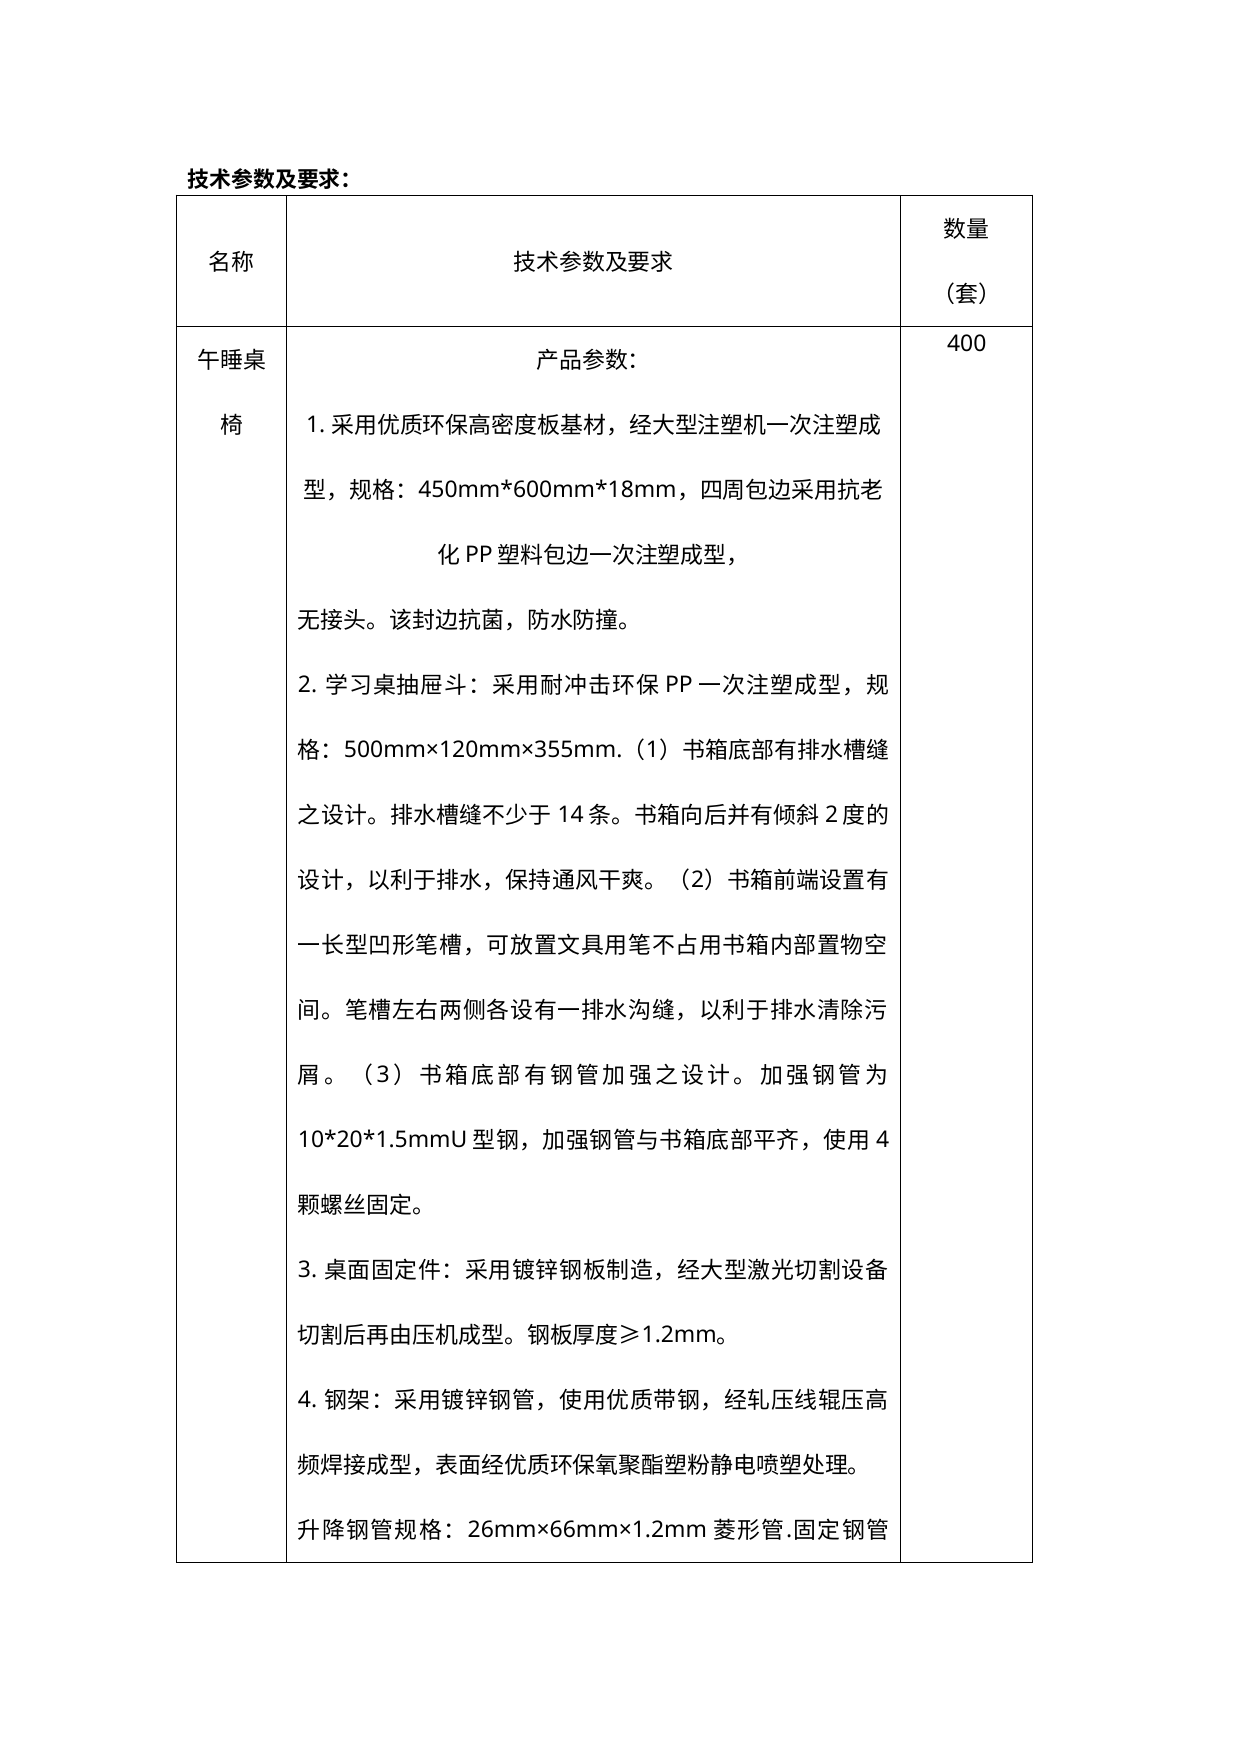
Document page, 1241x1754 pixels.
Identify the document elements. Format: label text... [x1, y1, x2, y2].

table_cell 400 [901, 327, 1032, 1562]
text 技术参数及要求： [187, 162, 1053, 194]
table_header 名称 [177, 196, 286, 326]
table_header 技术参数及要求 [287, 196, 900, 326]
table_cell 产品参数： 1. 采用优质环保高密度板基材，经大型注塑机一次注塑成型，规格：450mm*600mm*18mm，四周包边采用抗老化PP塑料包边一次注塑成型， 无接头。该封边抗菌，防水防撞。 2. 学习桌抽屉斗：采用耐冲击环保PP一次注塑成型，规格：500mm×120mm×355mm.（1）书箱底部有排水槽缝之设计。排水槽缝不少于14条。书箱向后并有倾斜2度的设计，以利于排水，保持通风干爽。（2）书箱前端设置有一长型凹形笔槽，可放置文具用笔不占用书箱内部置物空间。笔槽左右两侧各设有一排水沟缝，以利于排水清除污屑。（3）书箱底部有钢管加强之设计。加强钢管为10*20*1.5mmU型钢，加强钢管与书箱底部平齐，使用4颗螺丝固定。 3. 桌面固定件：采用镀锌钢板制造，经大型激光切割设备切割后再由压机成型。钢板厚度≥1.2mm。 4. 钢架：采用镀锌钢管，使用优质带钢，经轧压线辊压高频焊接成型，表面经优质环保氧聚酯塑粉静电喷塑处理。 升降钢管规格：26mm×66mm×1.2mm菱形管.固定钢管规格：33mm×73mm×1.2mm菱形管.桌子地脚钢管规格：30mm×60mm×1.2mm扁圆管，桌子连接钢管规格：20mm×56mm×1.2mm菱形管，椅子地脚钢管规格：30mm×60mm×1.2mm扁圆管，椅子座靠支撑钢管规格：20mm×40mm×1.5mm扁圆管，椅子活动脚拖支撑钢管规格：直径16mm*2.0mm圆管，坐板底部采用20mm*40mm*1.2mm方管。 5.桌椅脚垫：采用耐冲击环保PP塑料一体射出成型，脚垫与钢管固定方式为卡口与自攻螺丝相结合。规格：56mm*60mm*115mm。 6.桌子升降中间套：采用耐冲击环保PP塑料一体射出成型，升降中间套与钢管固定方式为双卡口自锁设计，规格：77mm*37mm*25mm。 7.桌子书包钩：采用5#实心圆钢弯制而成，规格：50mm*35mm*105mm 8.椅子靠背：采用耐冲击环保PP塑料一体注塑成型，靠背上设有14条透气孔，承重力强，舒适，美观大方。规格：450mm*400mm*64mm。靠背可在使用中按自身需求调节高度，调节范围在15cm之内（无需任何工具即可轻松调节）。 9.椅子坐板：采用耐冲击环保PP塑料一体注塑成型，坐板上设有14条透气孔，承重力强，舒适，美观大方。规格：443mm*495mm*49mm。 10.椅子活动脚拖：采用耐冲击环保PP塑料一体注塑成型，活动脚拖上设有6条透气孔，在午休时拉出，在学习时收回，承重力强，舒适，美观大方。规格：322mm*219mm*33mm。活动脚拖可在使用中按自身需求调节长度，设有拉手凹槽，调节范围在30cm之内，（无需任何工具即可轻松调节）。 11.椅子伸缩气弹簧：采用国际品牌产品，气压9公斤，安全可靠。 1. 桌手摇升降孔隐藏盒：采用耐冲击环保PP塑料一体射出成型，手摇升降隐藏盒在使用时打开，不升降时可以关闭。 13.桌手摇升降机构：采用铝压铸外壳，内部结构采用精密齿轮与精密轴承相结合，升降杆采用碳钢实心圆钢制造，实现在升降中静音无晃动。 14.桌子升降结构为手摇升降，椅子升降结构为螺丝升降。 15.（允差±10㎜）。 [287, 327, 900, 1562]
table_cell 午睡桌椅 [177, 327, 286, 1562]
table_header 数量（套） [901, 196, 1032, 326]
